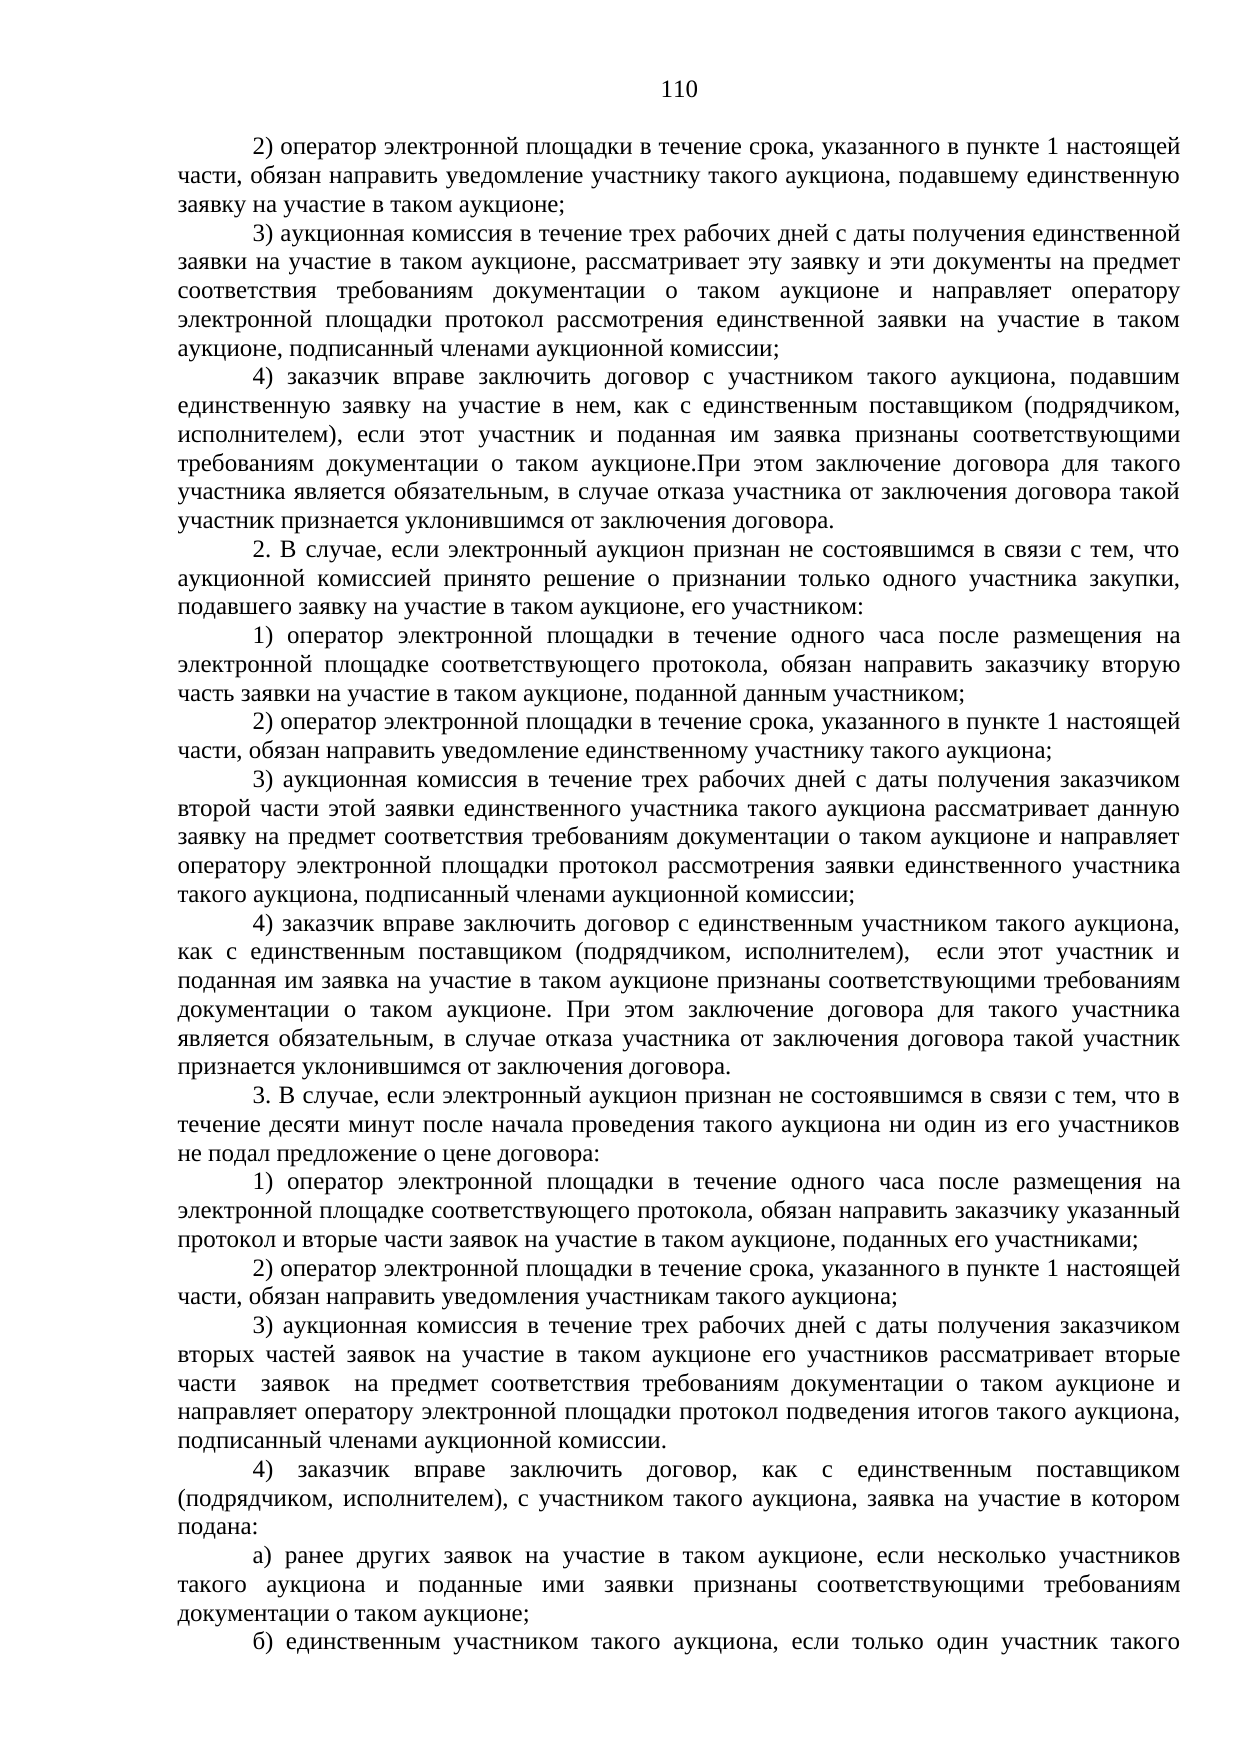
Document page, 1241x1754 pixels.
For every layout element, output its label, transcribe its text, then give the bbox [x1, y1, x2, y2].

text 2) оператор электронной площадки в течение срока, указанного в пункте 1 настоящей части, обязан направить уведомление единственному участнику такого аукциона; [177, 706, 1181, 764]
text 1) оператор электронной площадки в течение одного часа после размещения на электронной площадке соответствующего протокола, обязан направить заказчику указанный протокол и вторые части заявок на участие в таком аукционе, поданных его участниками; [177, 1166, 1181, 1253]
text 3) аукционная комиссия в течение трех рабочих дней с даты получения единственной заявки на участие в таком аукционе, рассматривает эту заявку и эти документы на предмет соответствия требованиям документации о таком аукционе и направляет оператору электронной площадки протокол рассмотрения единственной заявки на участие в таком аукционе, подписанный членами аукционной комиссии; [177, 218, 1181, 361]
text 4) заказчик вправе заключить договор, как с единственным поставщиком (подрядчиком, исполнителем), с участником такого аукциона, заявка на участие в котором подана: [177, 1454, 1181, 1540]
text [177, 1626, 1181, 1655]
text 2. В случае, если электронный аукцион признан не состоявшимся в связи с тем, что аукционной комиссией принято решение о признании только одного участника закупки, подавшего заявку на участие в таком аукционе, его участником: [177, 534, 1181, 620]
text 4) заказчик вправе заключить договор с единственным участником такого аукциона, как с единственным поставщиком (подрядчиком, исполнителем), если этот участник и поданная им заявка на участие в таком аукционе признаны соответствующими требованиям документации о таком аукционе. При этом заключение договора для такого участника является обязательным, в случае отказа участника от заключения договора такой участник признается уклонившимся от заключения договора. [177, 908, 1181, 1080]
text 3) аукционная комиссия в течение трех рабочих дней с даты получения заказчиком вторых частей заявок на участие в таком аукционе его участников рассматривает вторые части заявок на предмет соответствия требованиям документации о таком аукционе и направляет оператору электронной площадки протокол подведения итогов такого аукциона, подписанный членами аукционной комиссии. [177, 1310, 1181, 1454]
text 4) заказчик вправе заключить договор с участником такого аукциона, подавшим единственную заявку на участие в нем, как с единственным поставщиком (подрядчиком, исполнителем), если этот участник и поданная им заявка признаны соответствующими требованиям документации о таком аукционе.При этом заключение договора для такого участника является обязательным, в случае отказа участника от заключения договора такой участник признается уклонившимся от заключения договора. [177, 361, 1181, 534]
text 1) оператор электронной площадки в течение одного часа после размещения на электронной площадке соответствующего протокола, обязан направить заказчику вторую часть заявки на участие в таком аукционе, поданной данным участником; [177, 620, 1181, 706]
text 3. В случае, если электронный аукцион признан не состоявшимся в связи с тем, что в течение десяти минут после начала проведения такого аукциона ни один из его участников не подал предложение о цене договора: [177, 1080, 1181, 1166]
text 2) оператор электронной площадки в течение срока, указанного в пункте 1 настоящей части, обязан направить уведомления участникам такого аукциона; [177, 1253, 1181, 1310]
text а) ранее других заявок на участие в таком аукционе, если несколько участников такого аукциона и поданные ими заявки признаны соответствующими требованиям документации о таком аукционе; [177, 1540, 1181, 1626]
text 2) оператор электронной площадки в течение срока, указанного в пункте 1 настоящей части, обязан направить уведомление участнику такого аукциона, подавшему единственную заявку на участие в таком аукционе; [177, 131, 1181, 218]
text 3) аукционная комиссия в течение трех рабочих дней с даты получения заказчиком второй части этой заявки единственного участника такого аукциона рассматривает данную заявку на предмет соответствия требованиям документации о таком аукционе и направляет оператору электронной площадки протокол рассмотрения заявки единственного участника такого аукциона, подписанный членами аукционной комиссии; [177, 764, 1181, 908]
